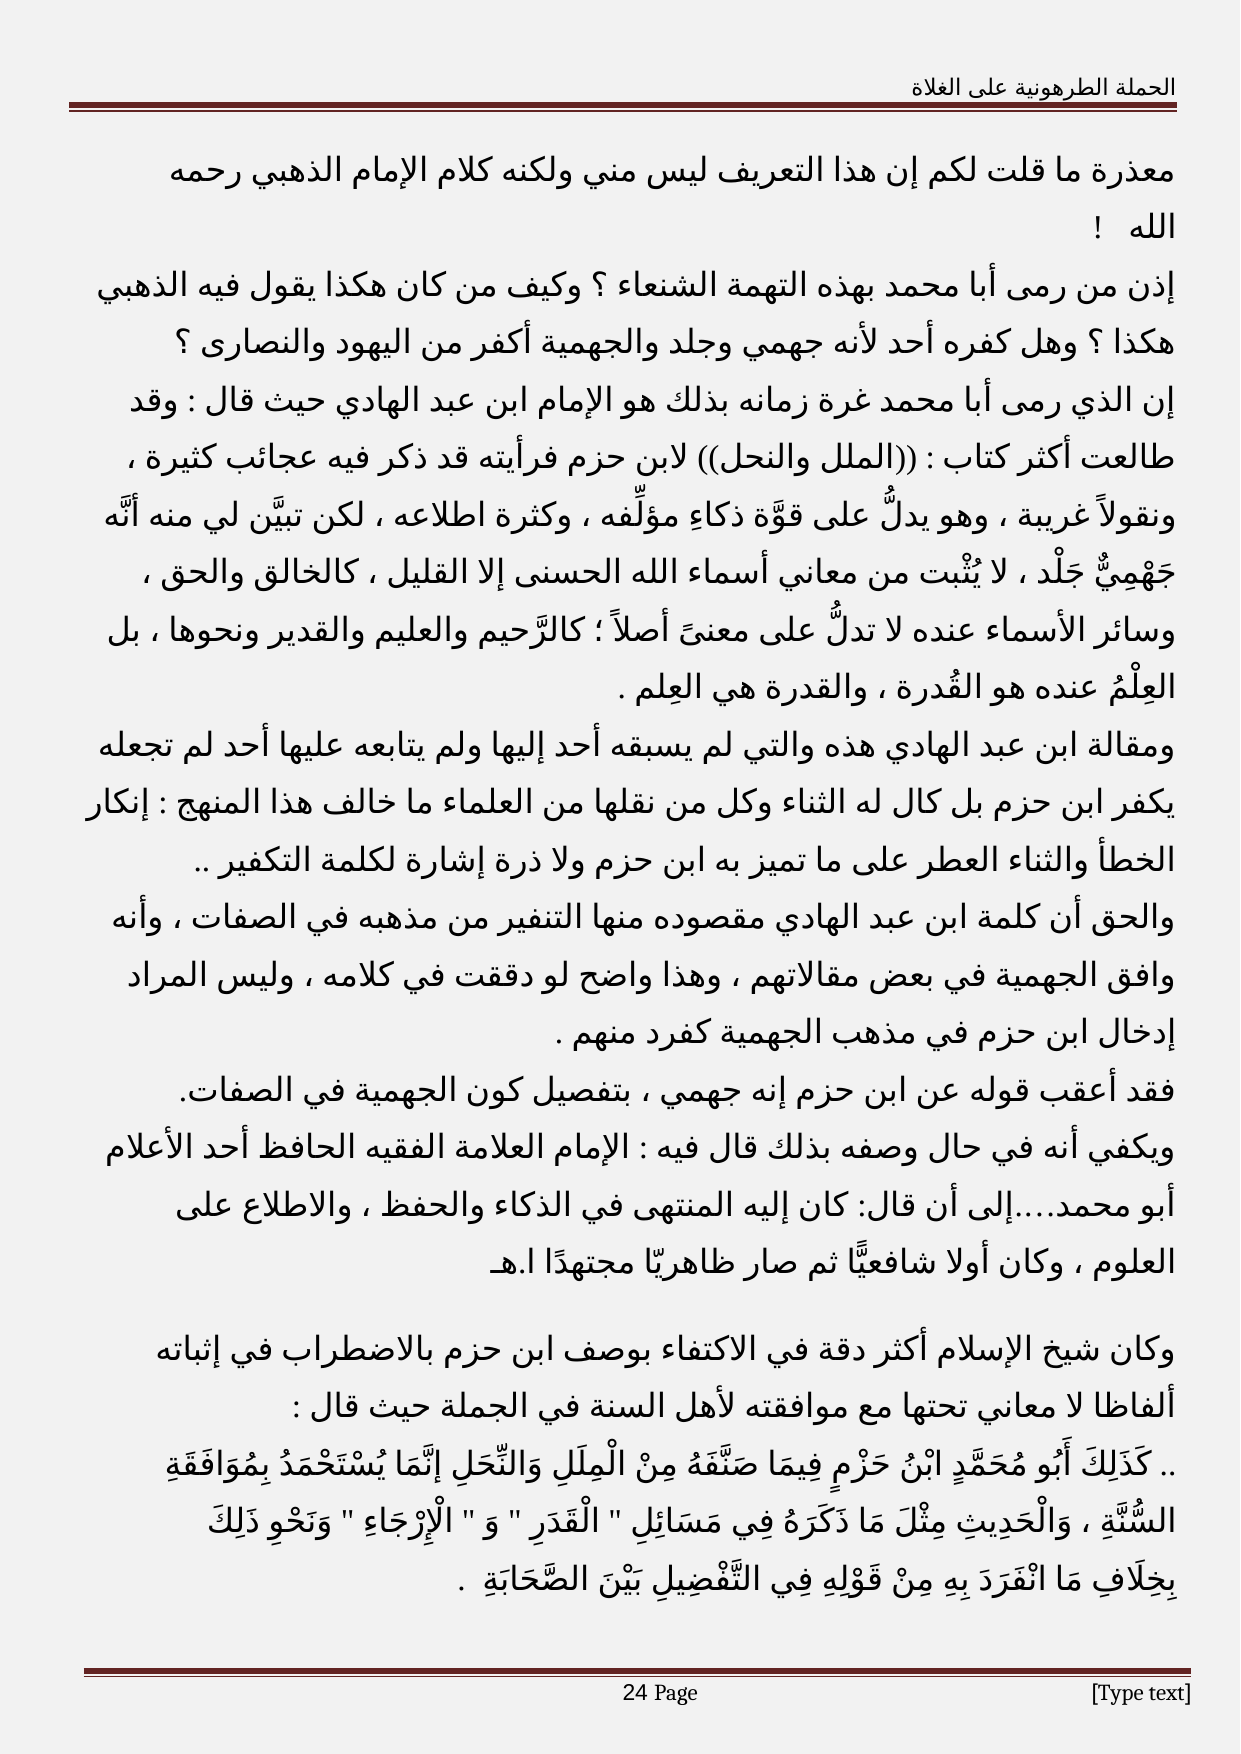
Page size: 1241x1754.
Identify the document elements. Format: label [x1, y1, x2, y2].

text [69, 1329, 1177, 1597]
text [84, 150, 1177, 1281]
